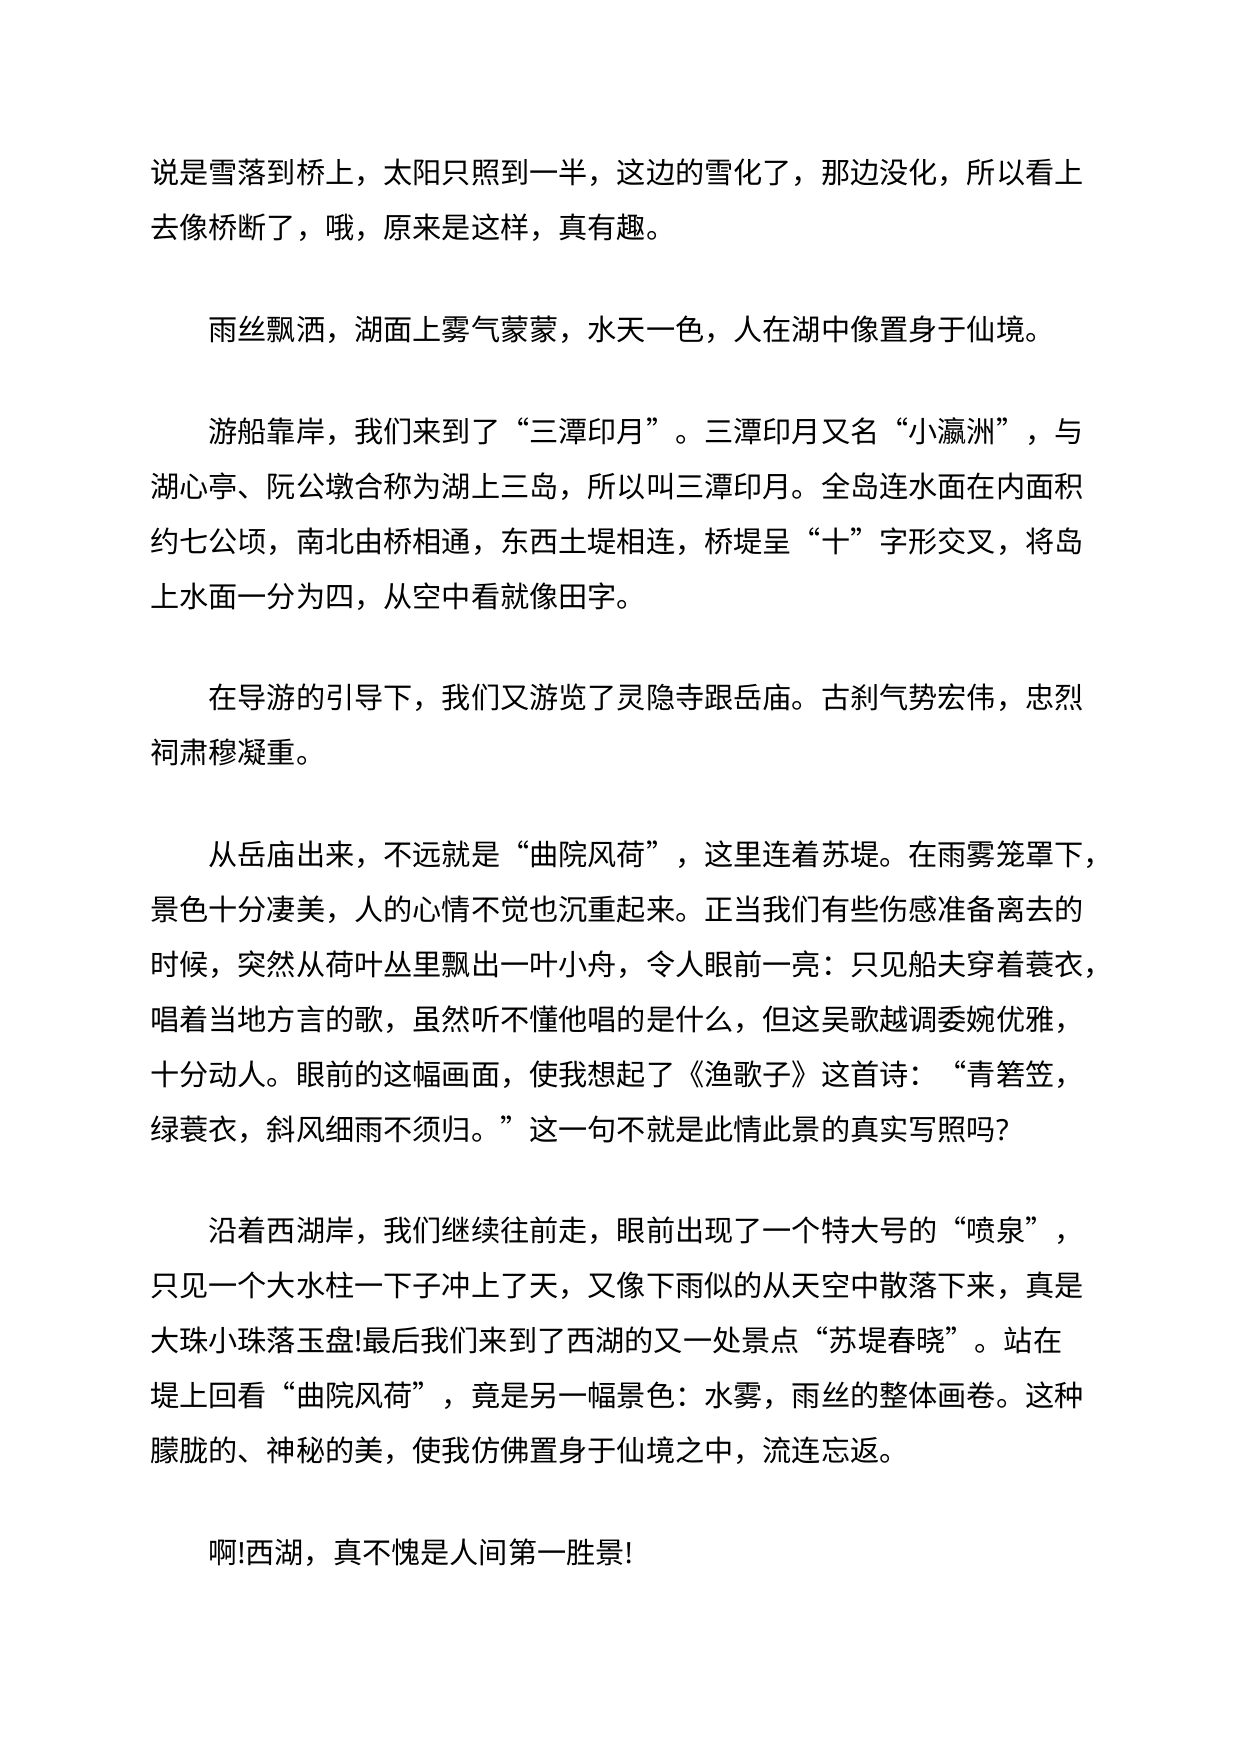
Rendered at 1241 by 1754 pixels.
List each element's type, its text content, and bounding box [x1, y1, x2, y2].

text 啊!西湖，真不愧是人间第一胜景! [150, 1529, 1090, 1572]
text 沿着西湖岸，我们继续往前走，眼前出现了一个特大号的“喷泉”，只见一个大水柱一下子冲上了天，又像下雨似的从天空中散落下来，真是大珠小珠落玉盘!最后我们来到了西湖的又一处景点“苏堤春晓”。站在堤上回看“曲院风荷”，竟是另一幅景色：水雾，雨丝的整体画卷。这种朦胧的、神秘的美，使我仿佛置身于仙境之中，流连忘返。 [150, 1208, 1090, 1470]
text 游船靠岸，我们来到了“三潭印月”。三潭印月又名“小瀛洲”，与湖心亭、阮公墩合称为湖上三岛，所以叫三潭印月。全岛连水面在内面积约七公顷，南北由桥相通，东西土堤相连，桥堤呈“十”字形交叉，将岛上水面一分为四，从空中看就像田字。 [150, 408, 1090, 615]
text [150, 150, 1090, 247]
text 雨丝飘洒，湖面上雾气蒙蒙，水天一色，人在湖中像置身于仙境。 [150, 307, 1090, 349]
text 从岳庙出来，不远就是“曲院风荷”，这里连着苏堤。在雨雾笼罩下，景色十分凄美，人的心情不觉也沉重起来。正当我们有些伤感准备离去的时候，突然从荷叶丛里飘出一叶小舟，令人眼前一亮：只见船夫穿着蓑衣，唱着当地方言的歌，虽然听不懂他唱的是什么，但这吴歌越调委婉优雅，十分动人。眼前的这幅画面，使我想起了《渔歌子》这首诗：“青箬笠，绿蓑衣，斜风细雨不须归。”这一句不就是此情此景的真实写照吗? [150, 832, 1090, 1148]
text 在导游的引导下，我们又游览了灵隐寺跟岳庙。古刹气势宏伟，忠烈祠肃穆凝重。 [150, 675, 1090, 772]
